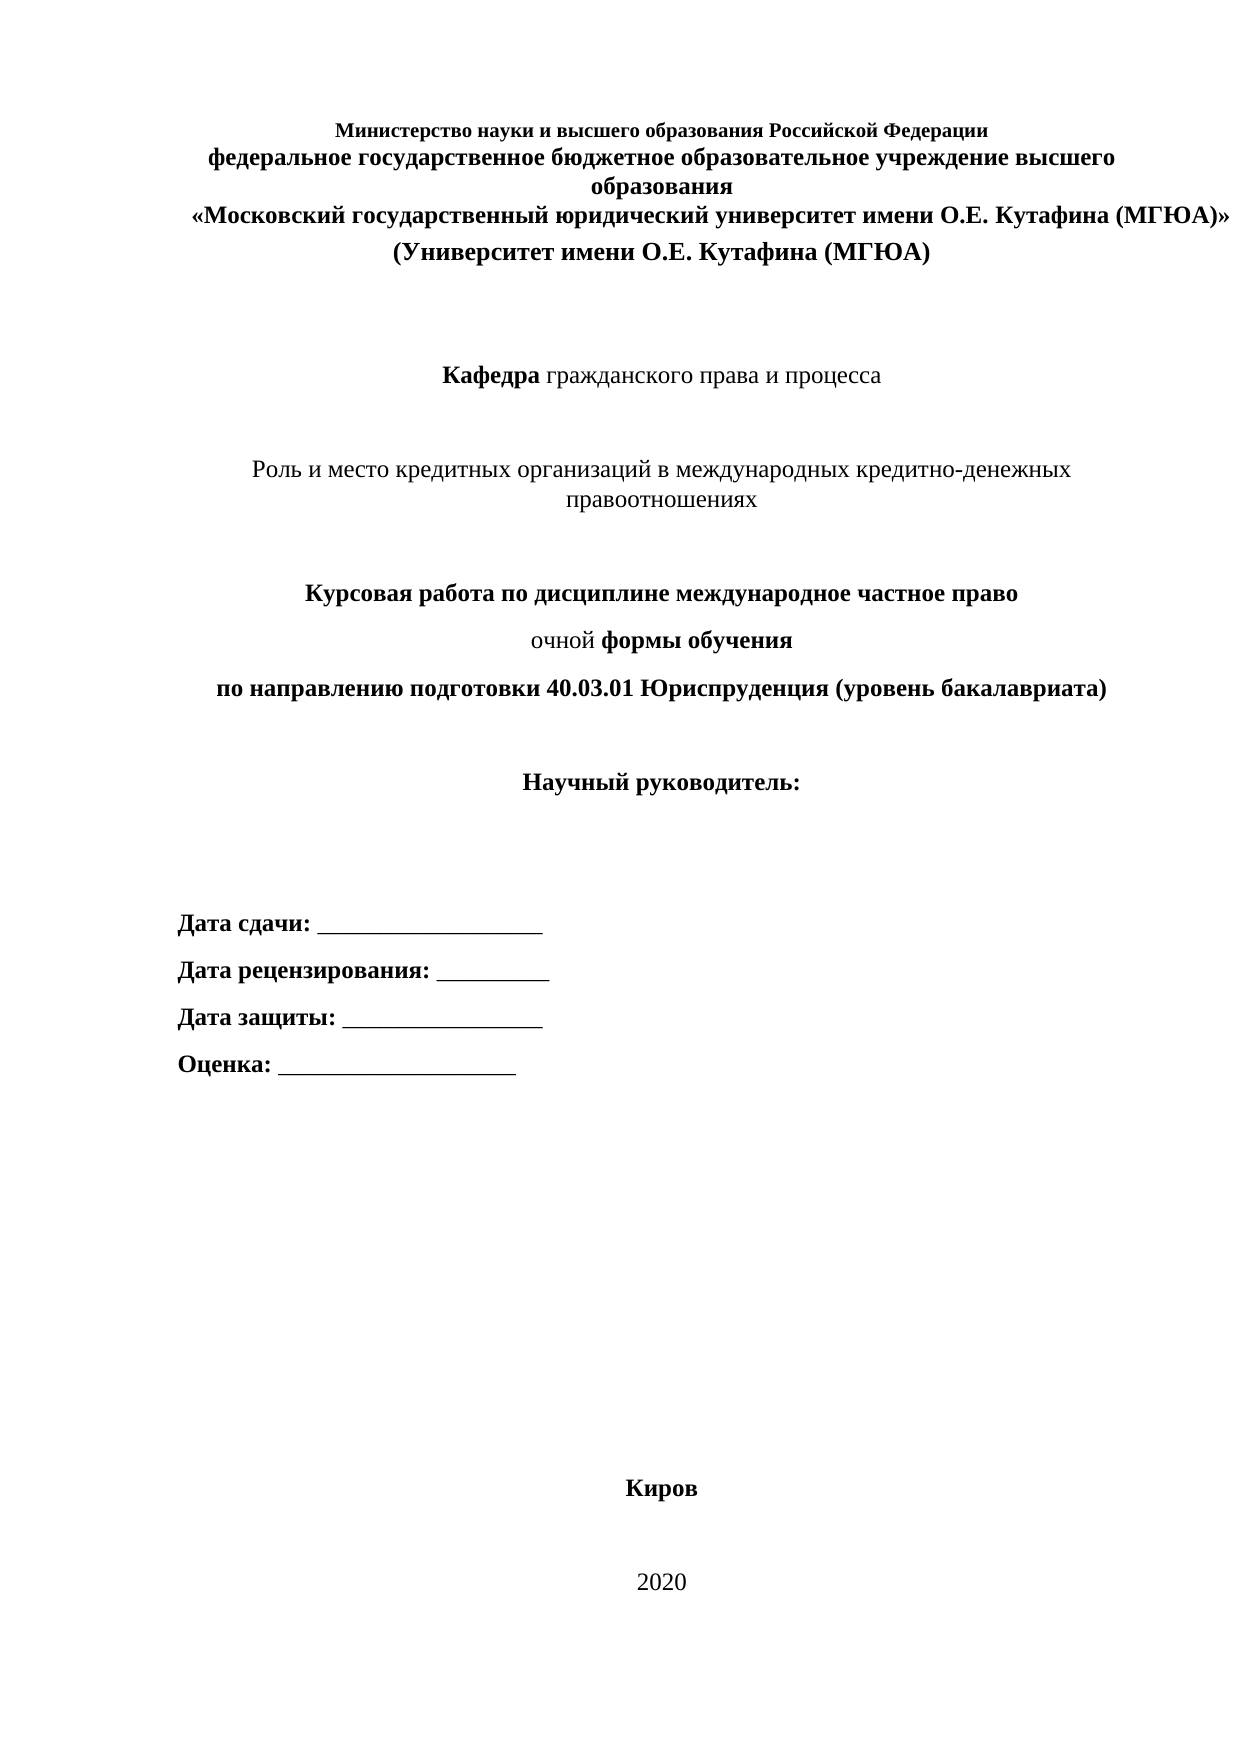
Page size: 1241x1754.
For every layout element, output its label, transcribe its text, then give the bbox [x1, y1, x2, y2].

text Курсовая работа по дисциплине международное частное право [177, 578, 1146, 607]
text Оценка: ___________________ [177, 1049, 1146, 1078]
text (Университет имени О.Е. Кутафина (МГЮА) [177, 236, 1146, 266]
text очной формы обучения [177, 626, 1146, 654]
text Дата рецензирования: _________ [177, 955, 1146, 984]
text Кафедра гражданского права и процесса [177, 360, 1146, 388]
text 2020 [177, 1567, 1146, 1596]
text Киров [177, 1473, 1146, 1502]
text Роль и место кредитных организаций в международных кредитно-денежных правоотношениях [177, 454, 1146, 513]
text Дата защиты: ________________ [177, 1002, 1146, 1031]
text Дата сдачи: __________________ [177, 908, 1146, 937]
text Министерство науки и высшего образования Российской Федерации [177, 118, 1146, 142]
text по направлению подготовки 40.03.01 Юриспруденция (уровень бакалавриата) [177, 673, 1146, 701]
text федеральное государственное бюджетное образовательное учреждение высшего образования [177, 142, 1146, 200]
table_header «Московский государственный юридический университет имени О.Е. Кутафина (МГЮА)» [132, 200, 1240, 236]
text Научный руководитель: [177, 767, 1146, 796]
